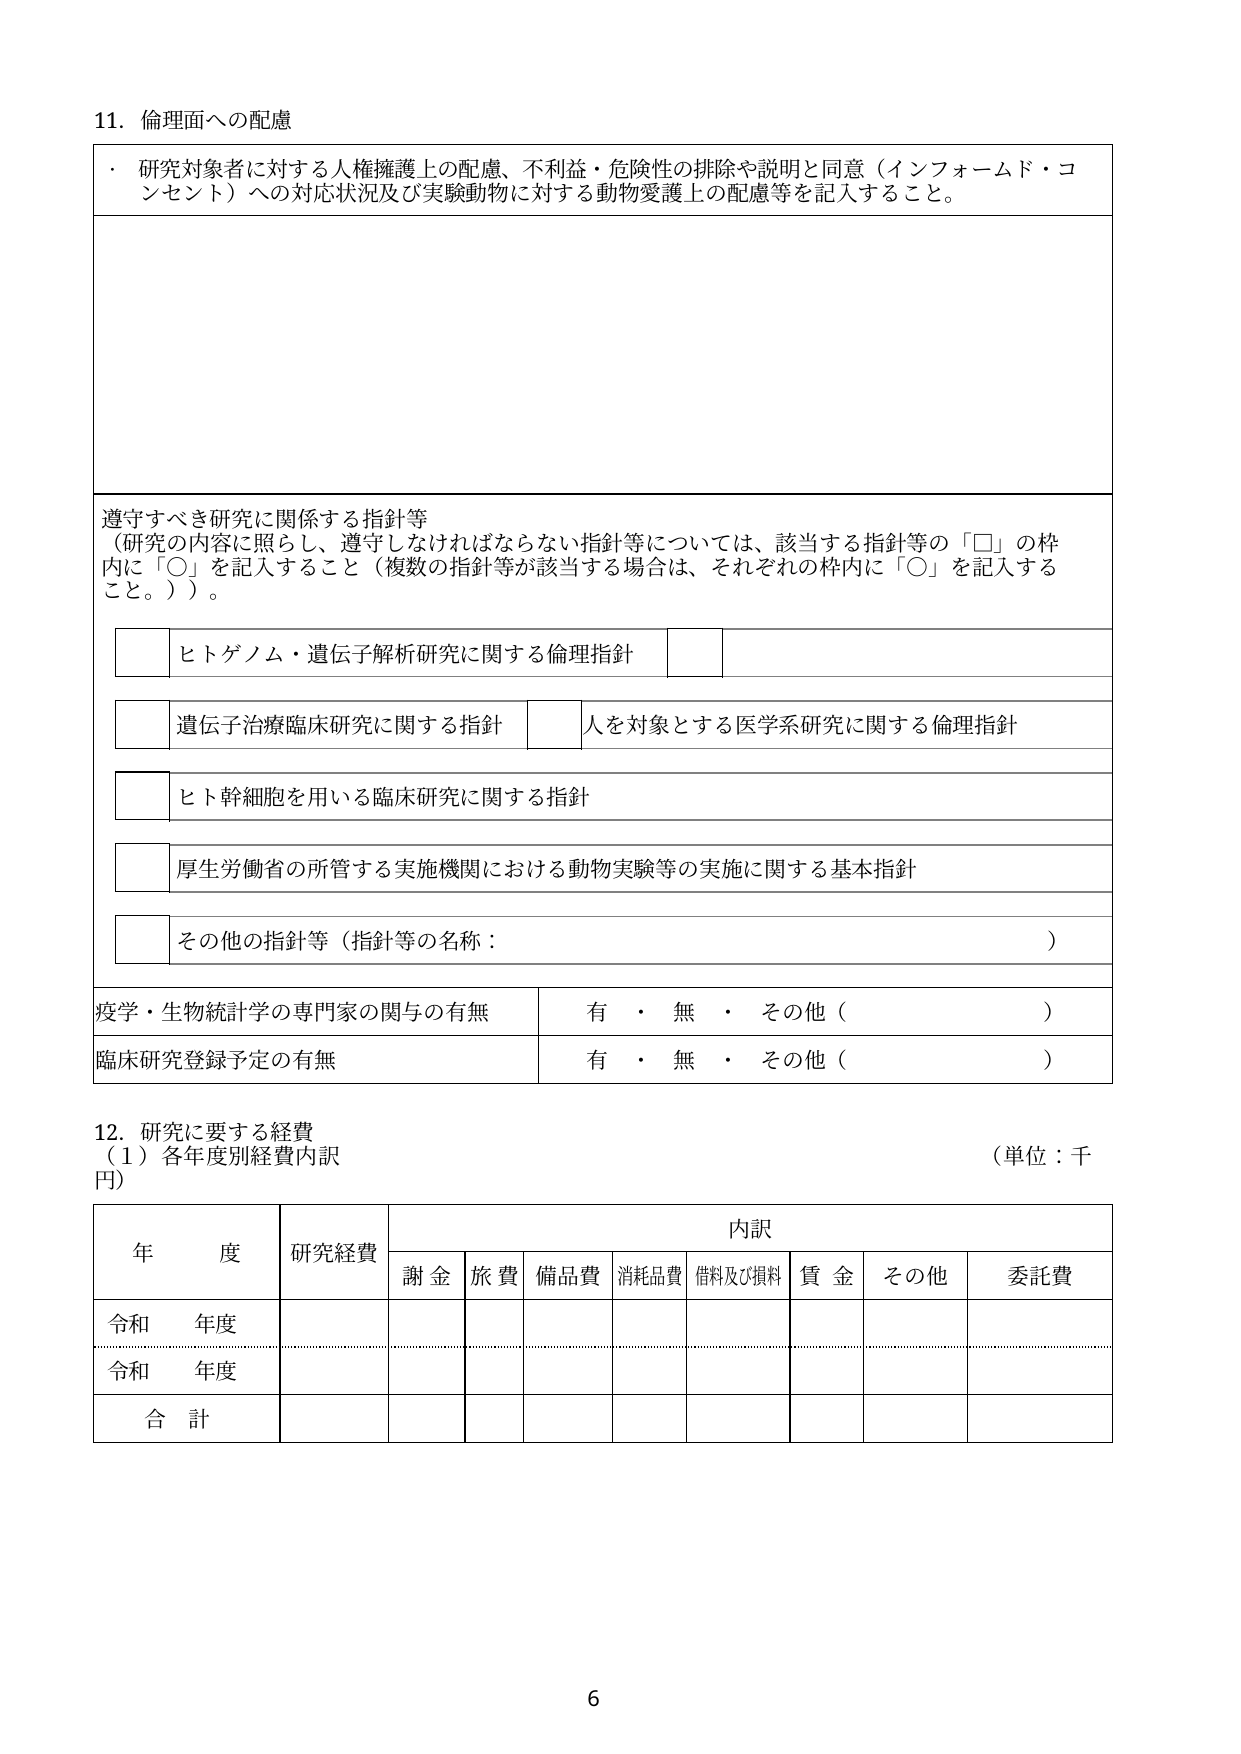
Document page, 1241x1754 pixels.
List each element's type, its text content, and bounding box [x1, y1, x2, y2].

table_cell 疫学・生物統計学の専門家の関与の有無 [94, 988, 538, 1035]
table_header 内訳 [389, 1205, 1112, 1251]
table_header 研究対象者に対する人権擁護上の配慮、不利益・危険性の排除や説明と同意（インフォームド・コ ンセント）への対応状況及び実験動物に対する動物愛護上の配慮等を記入すること。 [94, 145, 1112, 215]
table_cell [116, 916, 169, 963]
table_cell 借料及び損料 [687, 1252, 789, 1299]
table_cell [791, 1346, 863, 1394]
table_cell [94, 216, 1112, 493]
table_cell [389, 1300, 464, 1346]
table_cell [613, 1346, 686, 1394]
table_cell [94, 963, 1112, 987]
table_cell [864, 1300, 967, 1346]
table_cell [389, 1346, 464, 1394]
table_cell [723, 630, 1112, 676]
table_cell [968, 1346, 1112, 1394]
table_cell 令和 年度 [94, 1346, 279, 1394]
table_cell [668, 629, 722, 676]
table_cell 臨床研究登録予定の有無 [94, 1036, 538, 1083]
table_cell [94, 628, 115, 676]
table_cell [94, 700, 115, 747]
table_cell 賃金 [791, 1252, 863, 1299]
table_cell [94, 676, 1112, 699]
table_cell [968, 1300, 1112, 1346]
table_cell 消耗品費 [613, 1252, 686, 1299]
table_cell [687, 1346, 789, 1394]
table_cell [524, 1346, 612, 1394]
text 11．倫理面への配慮 [94, 109, 1092, 133]
table_cell 旅 費 [466, 1252, 523, 1299]
table_cell 備品費 [524, 1252, 612, 1299]
table_cell [94, 843, 115, 891]
text （１）各年度別経費内訳 （単位：千円） [94, 1145, 1092, 1193]
table_cell 謝 金 旅費 備品費 消耗品費 借料及び損料 賃金 その他 委託費 [389, 1252, 464, 1299]
table_header 年 度 [94, 1205, 279, 1299]
table_cell 有 ・ 無 ・ その他（ ） [539, 1036, 1112, 1083]
text 12．研究に要する経費 [94, 1121, 1092, 1145]
table_cell [94, 915, 115, 963]
table_cell [528, 701, 581, 747]
table_cell ヒトゲノム・遺伝子解析研究に関する倫理指針 [170, 630, 667, 676]
table_cell 令和 年度 [94, 1300, 279, 1346]
table_cell [389, 1395, 464, 1442]
table_cell 委託費 [968, 1252, 1112, 1299]
table_cell [94, 748, 1112, 771]
table_cell [687, 1395, 789, 1442]
table_cell その他の指針等（指針等の名称： ） [170, 917, 1112, 963]
table_cell [968, 1395, 1112, 1442]
table_cell 遺伝子治療臨床研究に関する指針 [170, 702, 527, 747]
table_cell [281, 1300, 388, 1346]
table_cell 厚生労働省の所管する実施機関における動物実験等の実施に関する基本指針 [170, 846, 1112, 891]
table_cell [613, 1300, 686, 1346]
table_cell [281, 1395, 388, 1442]
table_cell [613, 1395, 686, 1442]
table_cell [791, 1300, 863, 1346]
table_cell [116, 773, 169, 819]
table_cell [116, 701, 169, 747]
table_cell 有 ・ 無 ・ その他（ ） [539, 988, 1112, 1035]
table_cell 遵守すべき研究に関係する指針等 （研究の内容に照らし、遵守しなければならない指針等については、該当する指針等の「□」の枠 内に「○」を記入すること（複数の指針等が該当する場合は、それぞれの枠内に「○」を記入する こと。））。 [94, 495, 1112, 628]
table_cell [281, 1346, 388, 1394]
table_cell [94, 771, 115, 819]
table_cell [864, 1346, 967, 1394]
table_cell [94, 891, 1112, 915]
table_cell [94, 819, 1112, 843]
table_cell [466, 1300, 523, 1346]
table_cell [791, 1395, 863, 1442]
table_cell [524, 1300, 612, 1346]
table_cell [466, 1346, 523, 1394]
table_cell [466, 1395, 523, 1442]
table_cell [524, 1395, 612, 1442]
table_cell [864, 1395, 967, 1442]
table_header 研究経費 [281, 1205, 388, 1299]
table_cell その他 [864, 1252, 967, 1299]
table_cell [687, 1300, 789, 1346]
table_cell [116, 629, 169, 676]
table_cell 合 計 [94, 1395, 279, 1442]
table_cell 人を対象とする医学系研究に関する倫理指針 [582, 702, 1112, 747]
table_cell [116, 844, 169, 891]
table_cell ヒト幹細胞を用いる臨床研究に関する指針 [170, 774, 1112, 819]
